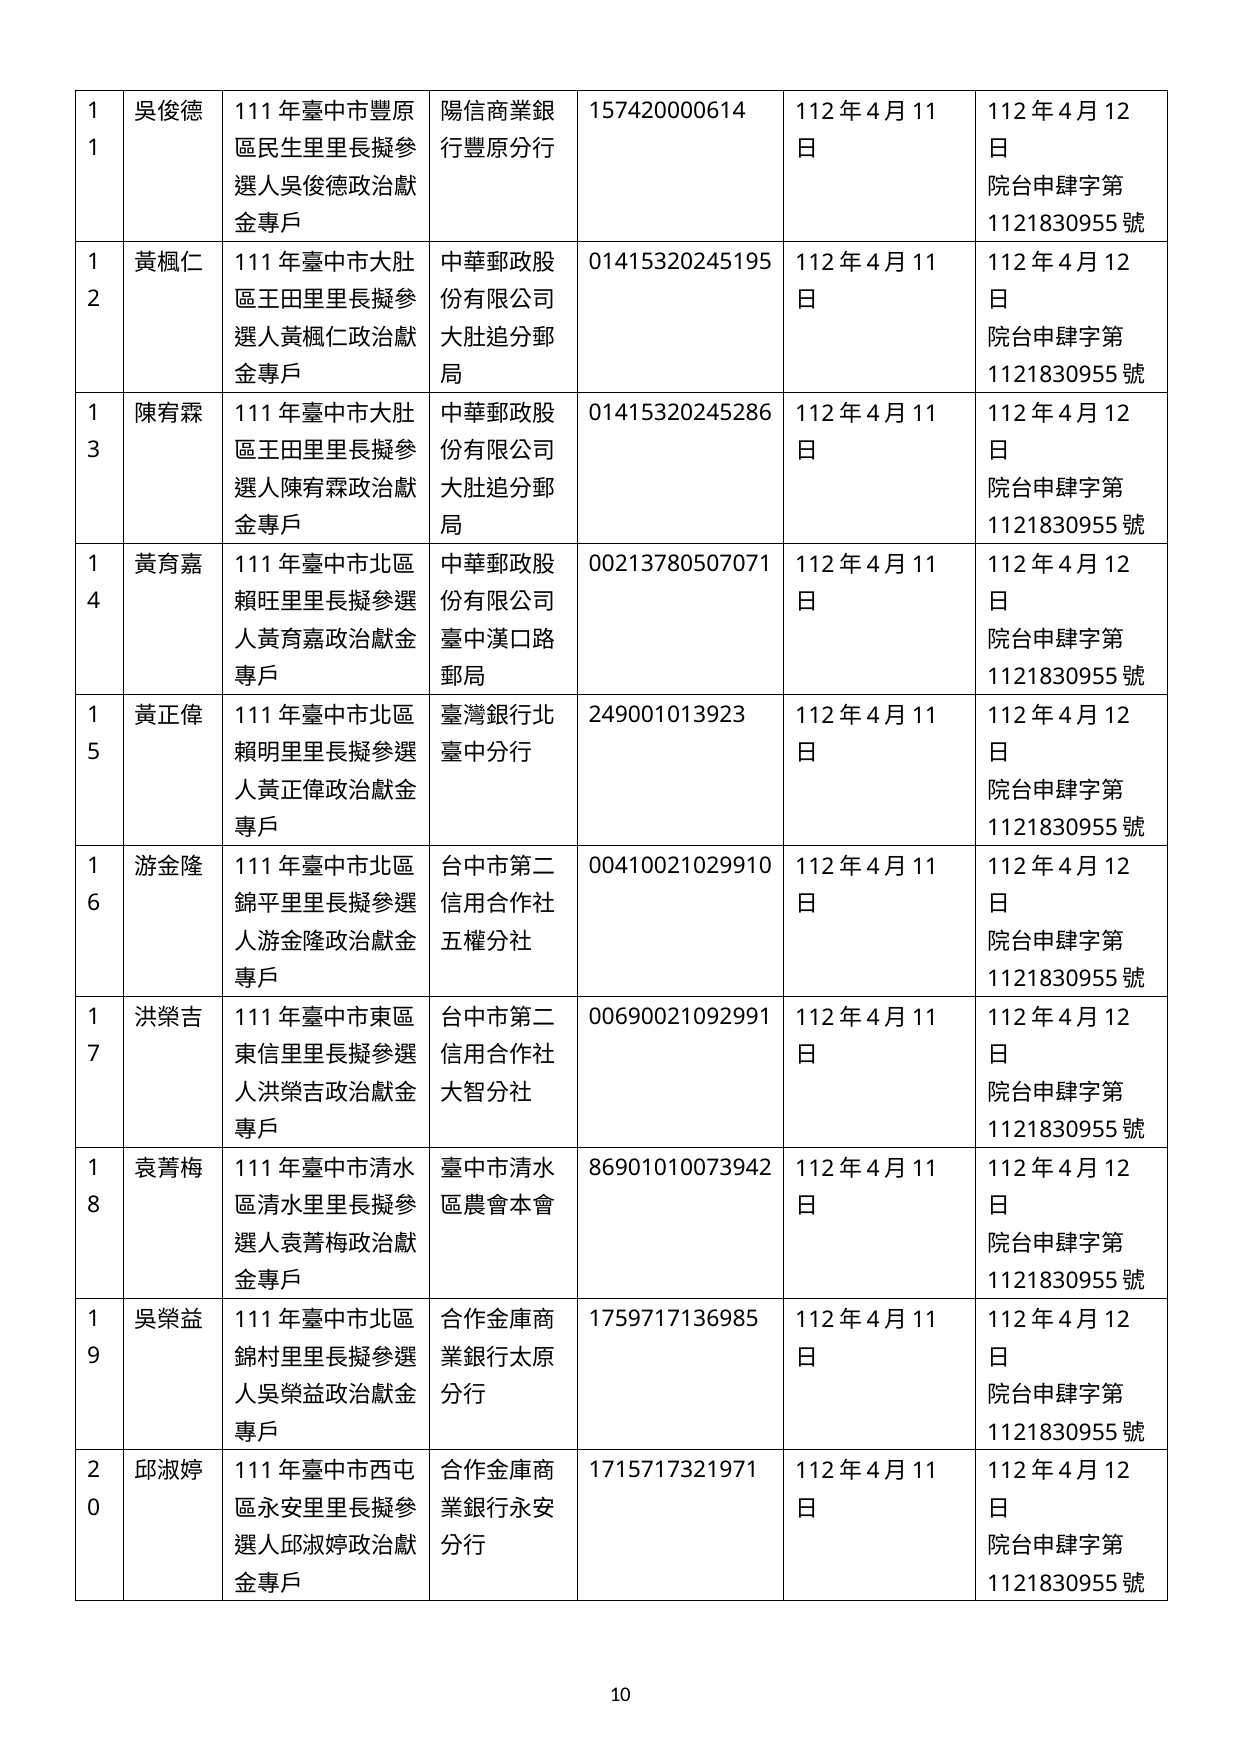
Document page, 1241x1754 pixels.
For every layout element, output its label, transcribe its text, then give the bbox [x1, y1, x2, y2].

table_cell 111年臺中市北區賴明里里長擬參選人黃正偉政治獻金專戶 [223, 695, 429, 845]
table_cell 黃正偉 [124, 695, 222, 845]
table_cell 112年4月11日 [784, 242, 975, 392]
table_cell 袁菁梅 [124, 1148, 222, 1298]
table_cell 合作金庫商業銀行永安分行 [430, 1450, 577, 1600]
table_cell 249001013923 [578, 695, 783, 845]
table_cell 112年4月12日 院台申肆字第1121830955號 [976, 393, 1167, 543]
table_cell 臺中市清水區農會本會 [430, 1148, 577, 1298]
table_cell 11 [76, 91, 123, 241]
table_cell 台中市第二信用合作社五權分社 [430, 846, 577, 996]
table_cell 111年臺中市西屯區永安里里長擬參選人邱淑婷政治獻金專戶 [223, 1450, 429, 1600]
table_cell 14 [76, 544, 123, 694]
table_cell 112年4月11日 [784, 544, 975, 694]
table_cell 112年4月12日 院台申肆字第1121830955號 [976, 997, 1167, 1147]
table_cell 112年4月12日 院台申肆字第1121830955號 [976, 1148, 1167, 1298]
table_cell 合作金庫商業銀行太原分行 [430, 1299, 577, 1449]
table_cell 01415320245286 [578, 393, 783, 543]
table_cell 1715717321971 [578, 1450, 783, 1600]
table_cell 18 [76, 1148, 123, 1298]
table_cell 111年臺中市北區賴旺里里長擬參選人黃育嘉政治獻金專戶 [223, 544, 429, 694]
table_cell 112年4月11日 [784, 1299, 975, 1449]
table_cell 00690021092991 [578, 997, 783, 1147]
table_cell 20 [76, 1450, 123, 1600]
table_cell 19 [76, 1299, 123, 1449]
table_cell 112年4月12日 院台申肆字第1121830955號 [976, 544, 1167, 694]
table_cell 111年臺中市清水區清水里里長擬參選人袁菁梅政治獻金專戶 [223, 1148, 429, 1298]
table_cell 黃楓仁 [124, 242, 222, 392]
table_cell 16 [76, 846, 123, 996]
table_cell 111年臺中市大肚區王田里里長擬參選人黃楓仁政治獻金專戶 [223, 242, 429, 392]
table_cell 112年4月12日 院台申肆字第1121830955號 [976, 242, 1167, 392]
table_cell 112年4月12日 院台申肆字第1121830955號 [976, 846, 1167, 996]
table_cell 112年4月11日 [784, 91, 975, 241]
table_cell 邱淑婷 [124, 1450, 222, 1600]
table_cell 111年臺中市北區錦平里里長擬參選人游金隆政治獻金專戶 [223, 846, 429, 996]
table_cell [976, 91, 1167, 241]
table_cell 112年4月12日 院台申肆字第1121830955號 [976, 695, 1167, 845]
table_cell 臺灣銀行北臺中分行 [430, 695, 577, 845]
table_cell 111年臺中市大肚區王田里里長擬參選人陳宥霖政治獻金專戶 [223, 393, 429, 543]
table_cell 112年4月11日 [784, 1450, 975, 1600]
table_cell 黃育嘉 [124, 544, 222, 694]
table_cell 111年臺中市東區東信里里長擬參選人洪榮吉政治獻金專戶 [223, 997, 429, 1147]
table_cell 111年臺中市北區錦村里里長擬參選人吳榮益政治獻金專戶 [223, 1299, 429, 1449]
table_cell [976, 1450, 1167, 1600]
table_cell 157420000614 [578, 91, 783, 241]
table_cell 洪榮吉 [124, 997, 222, 1147]
table_cell 游金隆 [124, 846, 222, 996]
table_cell 17 [76, 997, 123, 1147]
table_cell 台中市第二信用合作社大智分社 [430, 997, 577, 1147]
table_cell 112年4月11日 [784, 997, 975, 1147]
table_cell 吳榮益 [124, 1299, 222, 1449]
table_cell 00213780507071 [578, 544, 783, 694]
table_cell 吳俊德 [124, 91, 222, 241]
table_cell 13 [76, 393, 123, 543]
table_cell 112年4月11日 [784, 1148, 975, 1298]
table_cell 陳宥霖 [124, 393, 222, 543]
table_cell 15 [76, 695, 123, 845]
table_cell 01415320245195 [578, 242, 783, 392]
table_cell 中華郵政股份有限公司臺中漢口路郵局 [430, 544, 577, 694]
table_cell 中華郵政股份有限公司大肚追分郵局 [430, 242, 577, 392]
table_cell 112年4月11日 [784, 846, 975, 996]
table_cell 1759717136985 [578, 1299, 783, 1449]
table_cell 00410021029910 [578, 846, 783, 996]
table_cell 112年4月11日 [784, 695, 975, 845]
table_cell 112年4月11日 [784, 393, 975, 543]
table_cell 86901010073942 [578, 1148, 783, 1298]
table_cell 111年臺中市豐原區民生里里長擬參選人吳俊德政治獻金專戶 [223, 91, 429, 241]
table_cell 陽信商業銀行豐原分行 [430, 91, 577, 241]
table_cell 中華郵政股份有限公司大肚追分郵局 [430, 393, 577, 543]
table_cell 12 [76, 242, 123, 392]
table_cell 112年4月12日 院台申肆字第1121830955號 [976, 1299, 1167, 1449]
